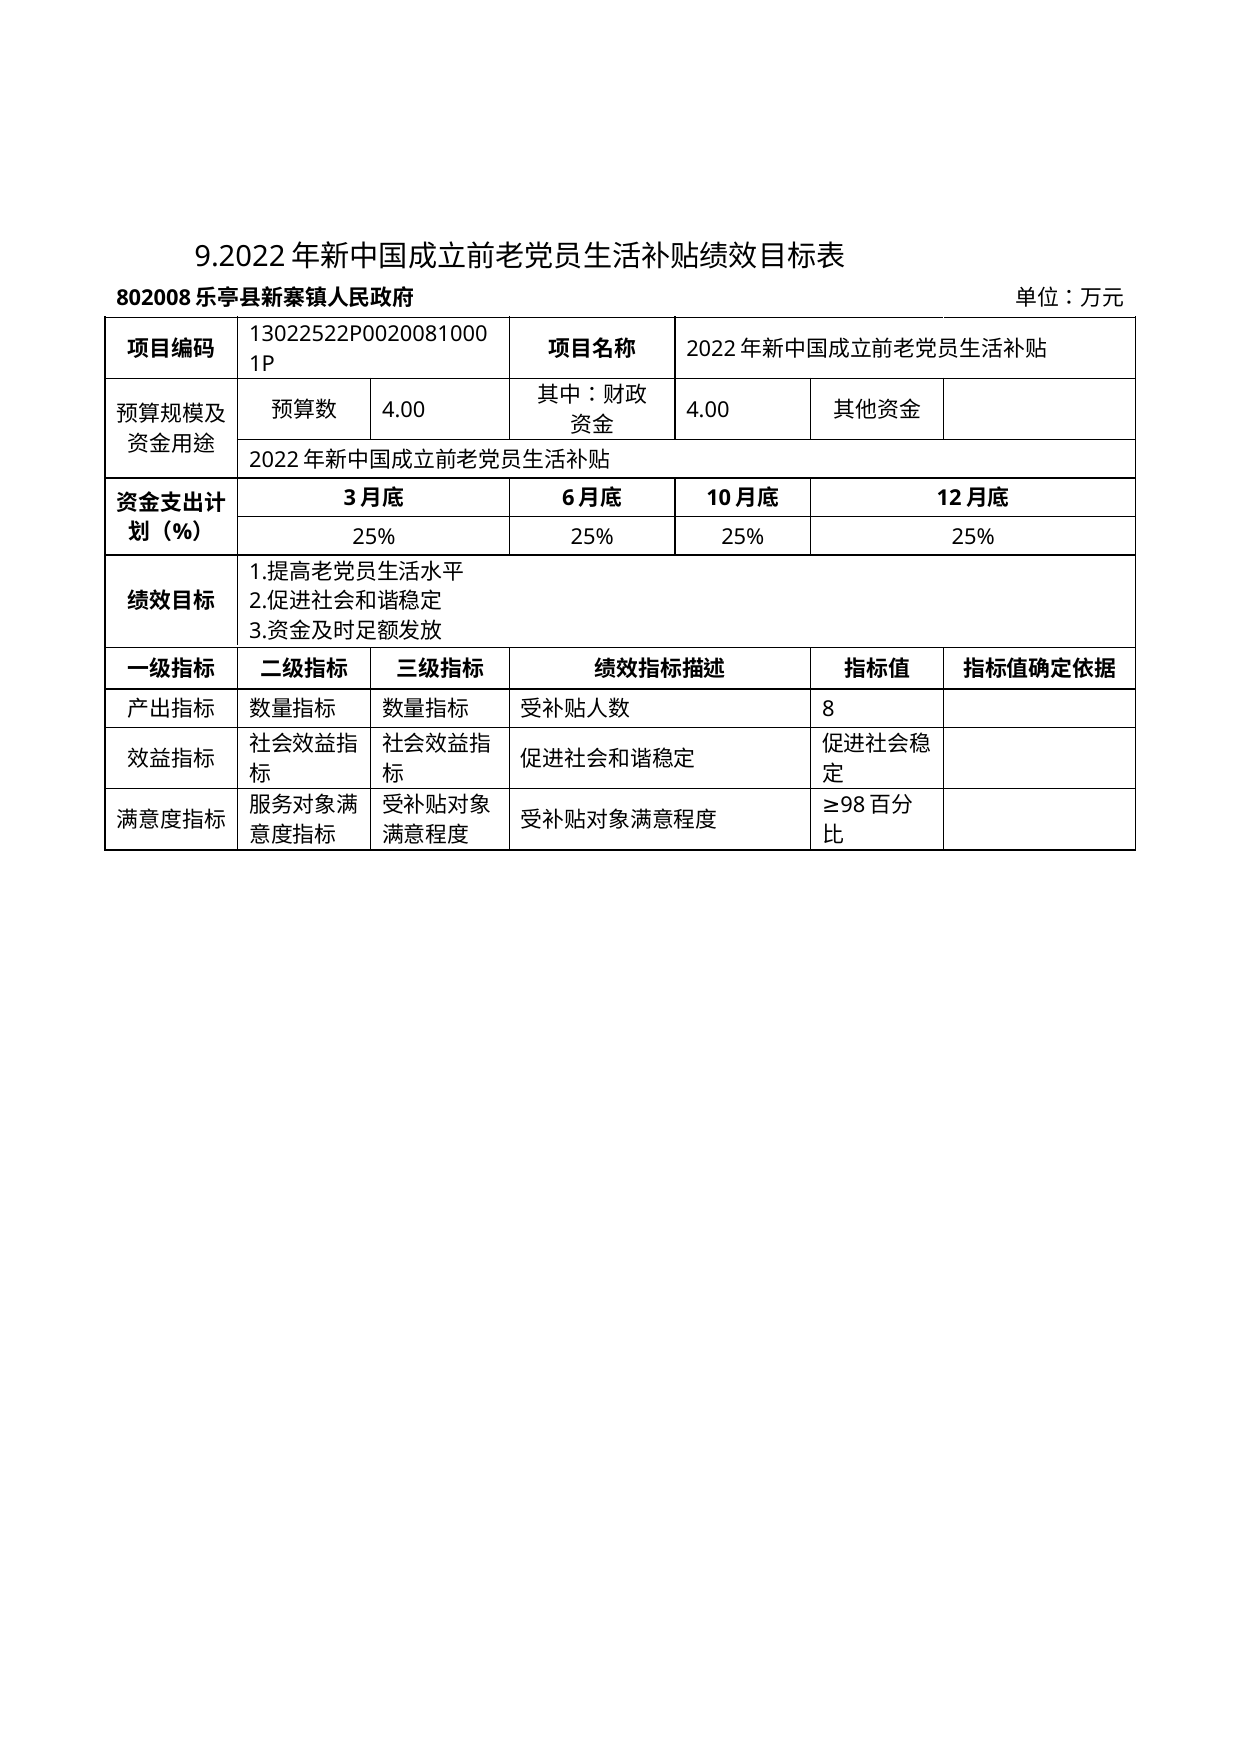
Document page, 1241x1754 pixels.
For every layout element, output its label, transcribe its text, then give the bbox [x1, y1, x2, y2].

table_cell 8 [811, 690, 943, 727]
table_cell ≥98百分比 [811, 789, 943, 849]
table_cell 绩效目标 [106, 556, 237, 645]
table_cell 4.00 [371, 379, 509, 439]
table_cell 12月底 [811, 479, 1135, 516]
table_cell 项目名称 [510, 318, 674, 378]
table_cell 4.00 [676, 379, 810, 439]
table_cell 25% [238, 517, 509, 554]
table_cell 产出指标 [106, 690, 237, 727]
table_cell 预算规模及资金用途 [106, 379, 237, 477]
table_cell 10月底 [676, 479, 810, 516]
table_cell 其他资金 [811, 379, 943, 439]
table_cell 服务对象满意度指标 [238, 789, 370, 849]
table_cell 促进社会稳定 [811, 728, 943, 788]
table_cell 数量指标 [371, 690, 509, 727]
table_header 单位：万元 [944, 277, 1135, 316]
table_cell [944, 690, 1135, 727]
table_cell 1.提高老党员生活水平 2.促进社会和谐稳定 3.资金及时足额发放 [238, 556, 1135, 645]
table_header 指标值 [811, 648, 943, 688]
table_cell 25% [811, 517, 1135, 554]
table_cell 预算数 [238, 379, 370, 439]
text 9.2022年新中国成立前老党员生活补贴绩效目标表 [136, 235, 1104, 275]
table_cell 社会效益指标 [371, 728, 509, 788]
table_cell 资金支出计划（%） [106, 479, 237, 554]
table_cell 3月底 [238, 479, 509, 516]
table_cell 促进社会和谐稳定 [510, 728, 810, 788]
table_cell 受补贴人数 [510, 690, 810, 727]
table_header 指标值确定依据 [944, 648, 1135, 688]
table_header 三级指标 [371, 648, 509, 688]
table_cell 其中：财政 资金 [510, 379, 674, 439]
table_cell [944, 379, 1135, 439]
table_cell 满意度指标 [106, 789, 237, 849]
table_cell 效益指标 [106, 728, 237, 788]
table_header 二级指标 [238, 648, 370, 688]
table_cell 13022522P00200810001P [238, 318, 509, 378]
table_cell 数量指标 [238, 690, 370, 727]
table_cell 25% [676, 517, 810, 554]
table_cell [944, 728, 1135, 788]
table_cell 2022年新中国成立前老党员生活补贴 [238, 440, 1135, 477]
table_cell 受补贴对象满意程度 [371, 789, 509, 849]
table_header 802008乐亭县新寨镇人民政府 [106, 277, 943, 316]
table_cell [944, 789, 1135, 849]
table_cell 25% [510, 517, 674, 554]
table_cell 6月底 [510, 479, 674, 516]
table_header 绩效指标描述 [510, 648, 810, 688]
table_cell 受补贴对象满意程度 [510, 789, 810, 849]
table_cell 2022年新中国成立前老党员生活补贴 [676, 318, 1135, 378]
table_cell 项目编码 [106, 318, 237, 378]
table_header 一级指标 [106, 648, 237, 688]
table_cell 社会效益指标 [238, 728, 370, 788]
